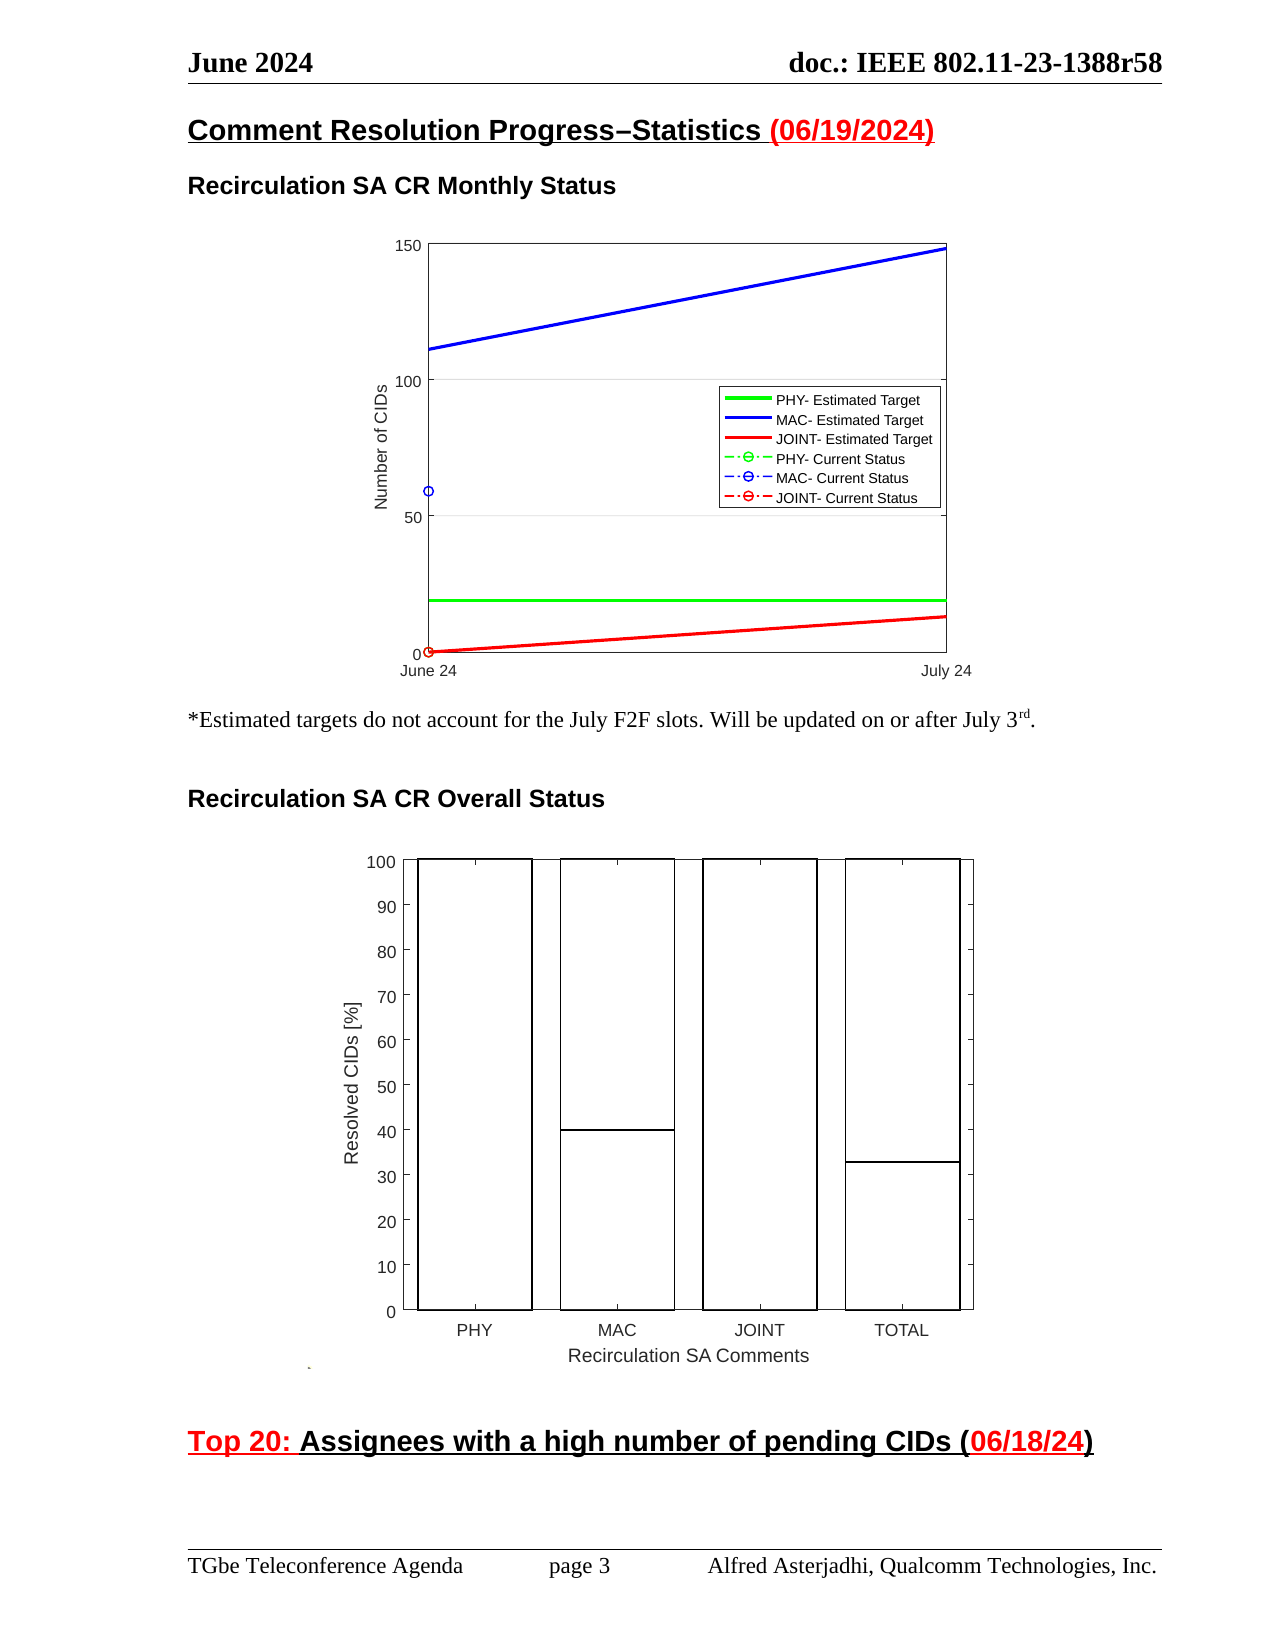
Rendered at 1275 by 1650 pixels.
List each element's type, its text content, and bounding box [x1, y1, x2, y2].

subtitle Recirculation SA CR Monthly Status [187, 171, 1162, 200]
subtitle Recirculation SA CR Overall Status [187, 783, 1162, 812]
subtitle Top 20: Assignees with a high number of pending CIDs (06/18/24) [187, 1424, 1162, 1458]
text *Estimated targets do not account for the July F2F slots. Will be updated on or after July 3rd. [187, 706, 1162, 732]
subtitle Comment Resolution Progress–Statistics (06/19/2024) [187, 112, 1162, 146]
